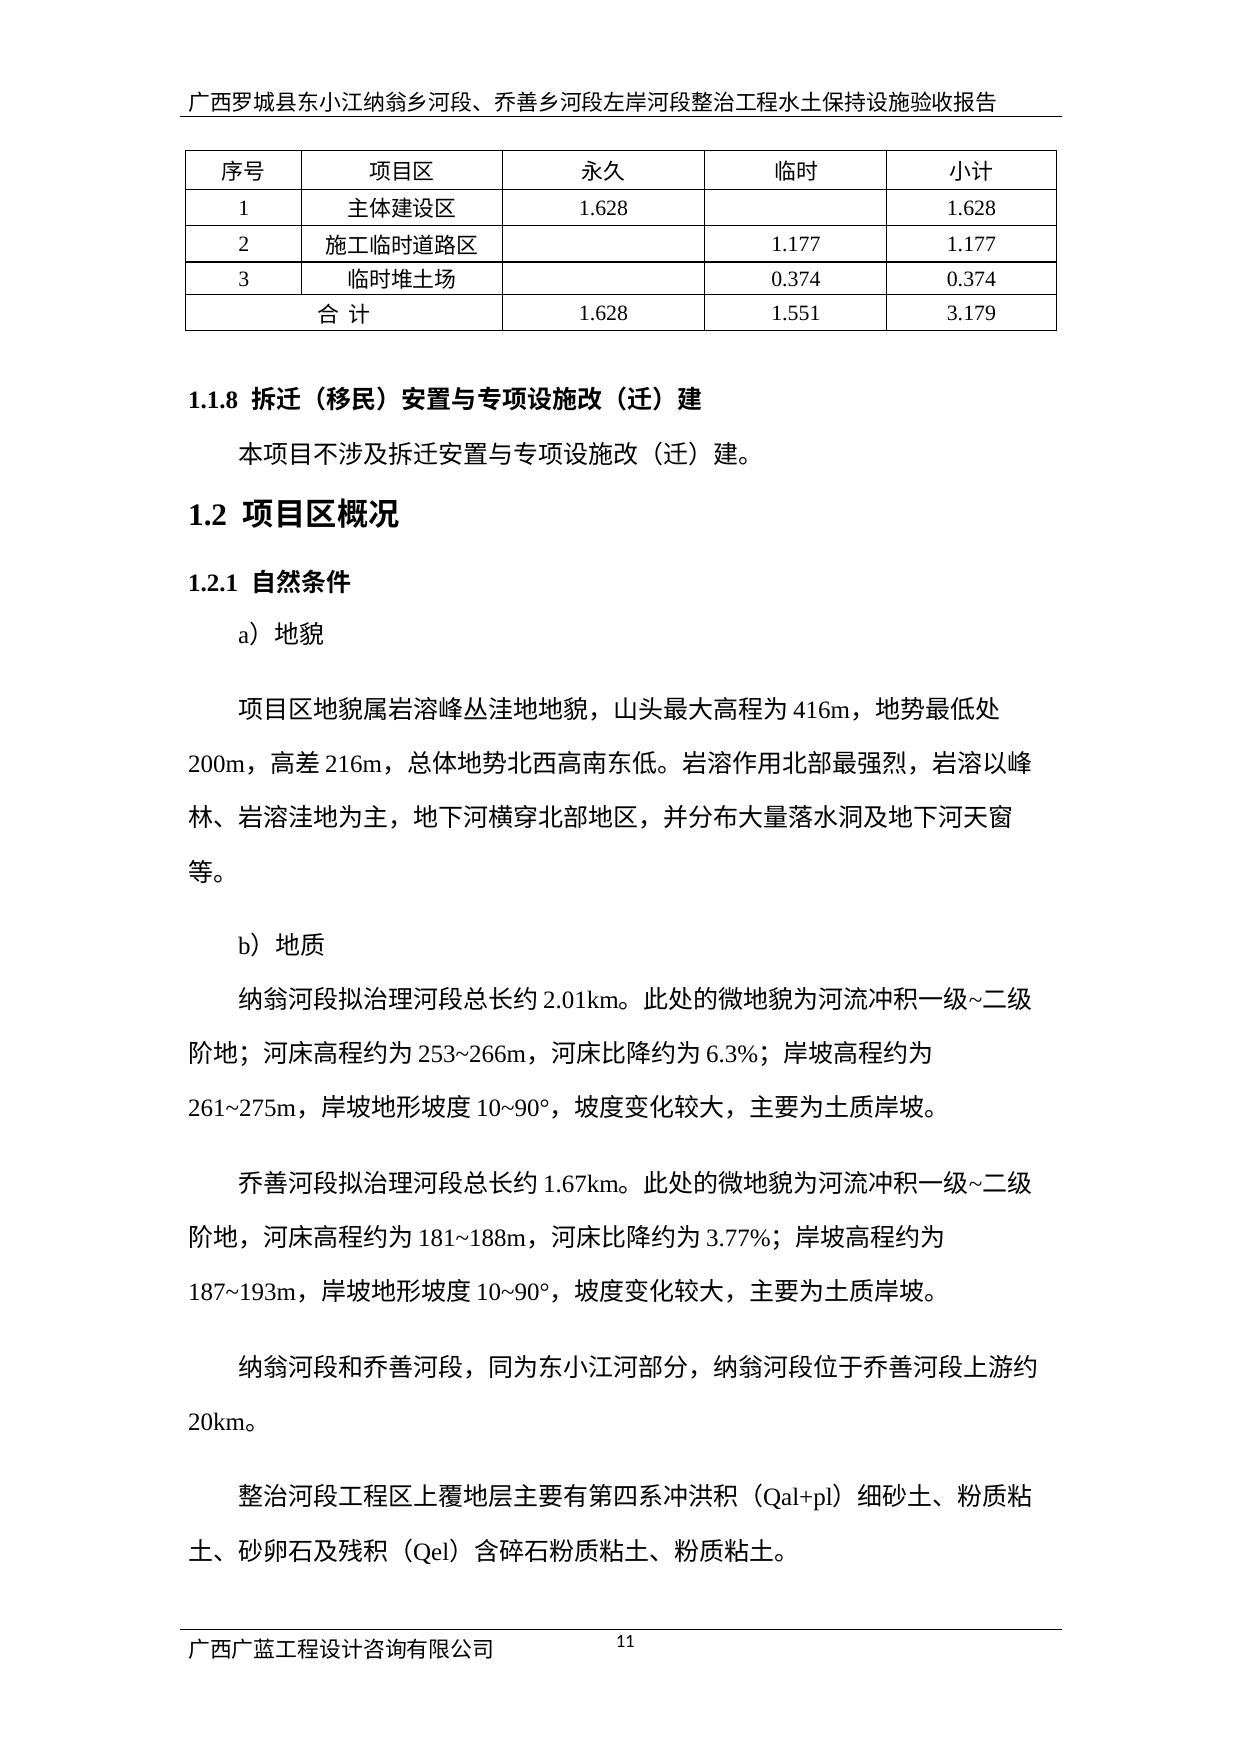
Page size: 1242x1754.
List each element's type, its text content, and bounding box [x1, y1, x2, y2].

text 本项目不涉及拆迁安置与专项设施改（迁）建。 [188, 434, 1054, 471]
text 1.2 项目区概况 [188, 489, 1054, 534]
table_cell 0.374 [887, 263, 1056, 294]
table_cell [705, 190, 886, 225]
text a）地貌 [188, 617, 1054, 651]
table_cell 合 计 [186, 295, 502, 330]
text b）地质 [188, 927, 1054, 961]
table_cell 1.628 [503, 295, 704, 330]
table_cell 3.179 [887, 295, 1056, 330]
text 乔善河段拟治理河段总长约1.67km。此处的微地貌为河流冲积一级~二级阶地，河床高程约为181~188m，河床比降约为3.77%；岸坡高程约为187~193m，岸坡地形坡度10~90°，坡度变化较大，主要为土质岸坡。 [188, 1163, 1054, 1308]
text 纳翁河段和乔善河段，同为东小江河部分，纳翁河段位于乔善河段上游约20km。 [188, 1347, 1054, 1438]
table_header 序号 [186, 151, 301, 188]
table_cell 临时堆土场 [302, 263, 502, 294]
table_header 临时 [705, 151, 886, 188]
table_cell [503, 226, 704, 261]
table_cell 1 [186, 190, 301, 225]
text 1.2.1 自然条件 [188, 563, 1054, 599]
table_header 永久 [503, 151, 704, 188]
table_cell 2 [186, 226, 301, 261]
table_cell 1.177 [705, 226, 886, 261]
text 整治河段工程区上覆地层主要有第四系冲洪积（Qal+pl）细砂土、粉质粘土、砂卵石及残积（Qel）含碎石粉质粘土、粉质粘土。 [188, 1477, 1054, 1567]
table_cell 1.628 [503, 190, 704, 225]
table_cell [503, 263, 704, 294]
text 1.1.8 拆迁（移民）安置与专项设施改（迁）建 [188, 380, 1054, 416]
table_cell 施工临时道路区 [302, 226, 502, 261]
table_cell 1.177 [887, 226, 1056, 261]
table_cell 0.374 [705, 263, 886, 294]
text 纳翁河段拟治理河段总长约2.01km。此处的微地貌为河流冲积一级~二级阶地；河床高程约为253~266m，河床比降约为6.3%；岸坡高程约为261~275m，岸坡地形坡度10~90°，坡度变化较大，主要为土质岸坡。 [188, 979, 1054, 1124]
table_header 小计 [887, 151, 1056, 188]
table_cell 1.551 [705, 295, 886, 330]
table_header 项目区 [302, 151, 502, 188]
table_cell 3 [186, 263, 301, 294]
table_cell 主体建设区 [302, 190, 502, 225]
text 项目区地貌属岩溶峰丛洼地地貌，山头最大高程为416m，地势最低处200m，高差216m，总体地势北西高南东低。岩溶作用北部最强烈，岩溶以峰林、岩溶洼地为主，地下河横穿北部地区，并分布大量落水洞及地下河天窗等。 [188, 689, 1054, 888]
table_cell 1.628 [887, 190, 1056, 225]
